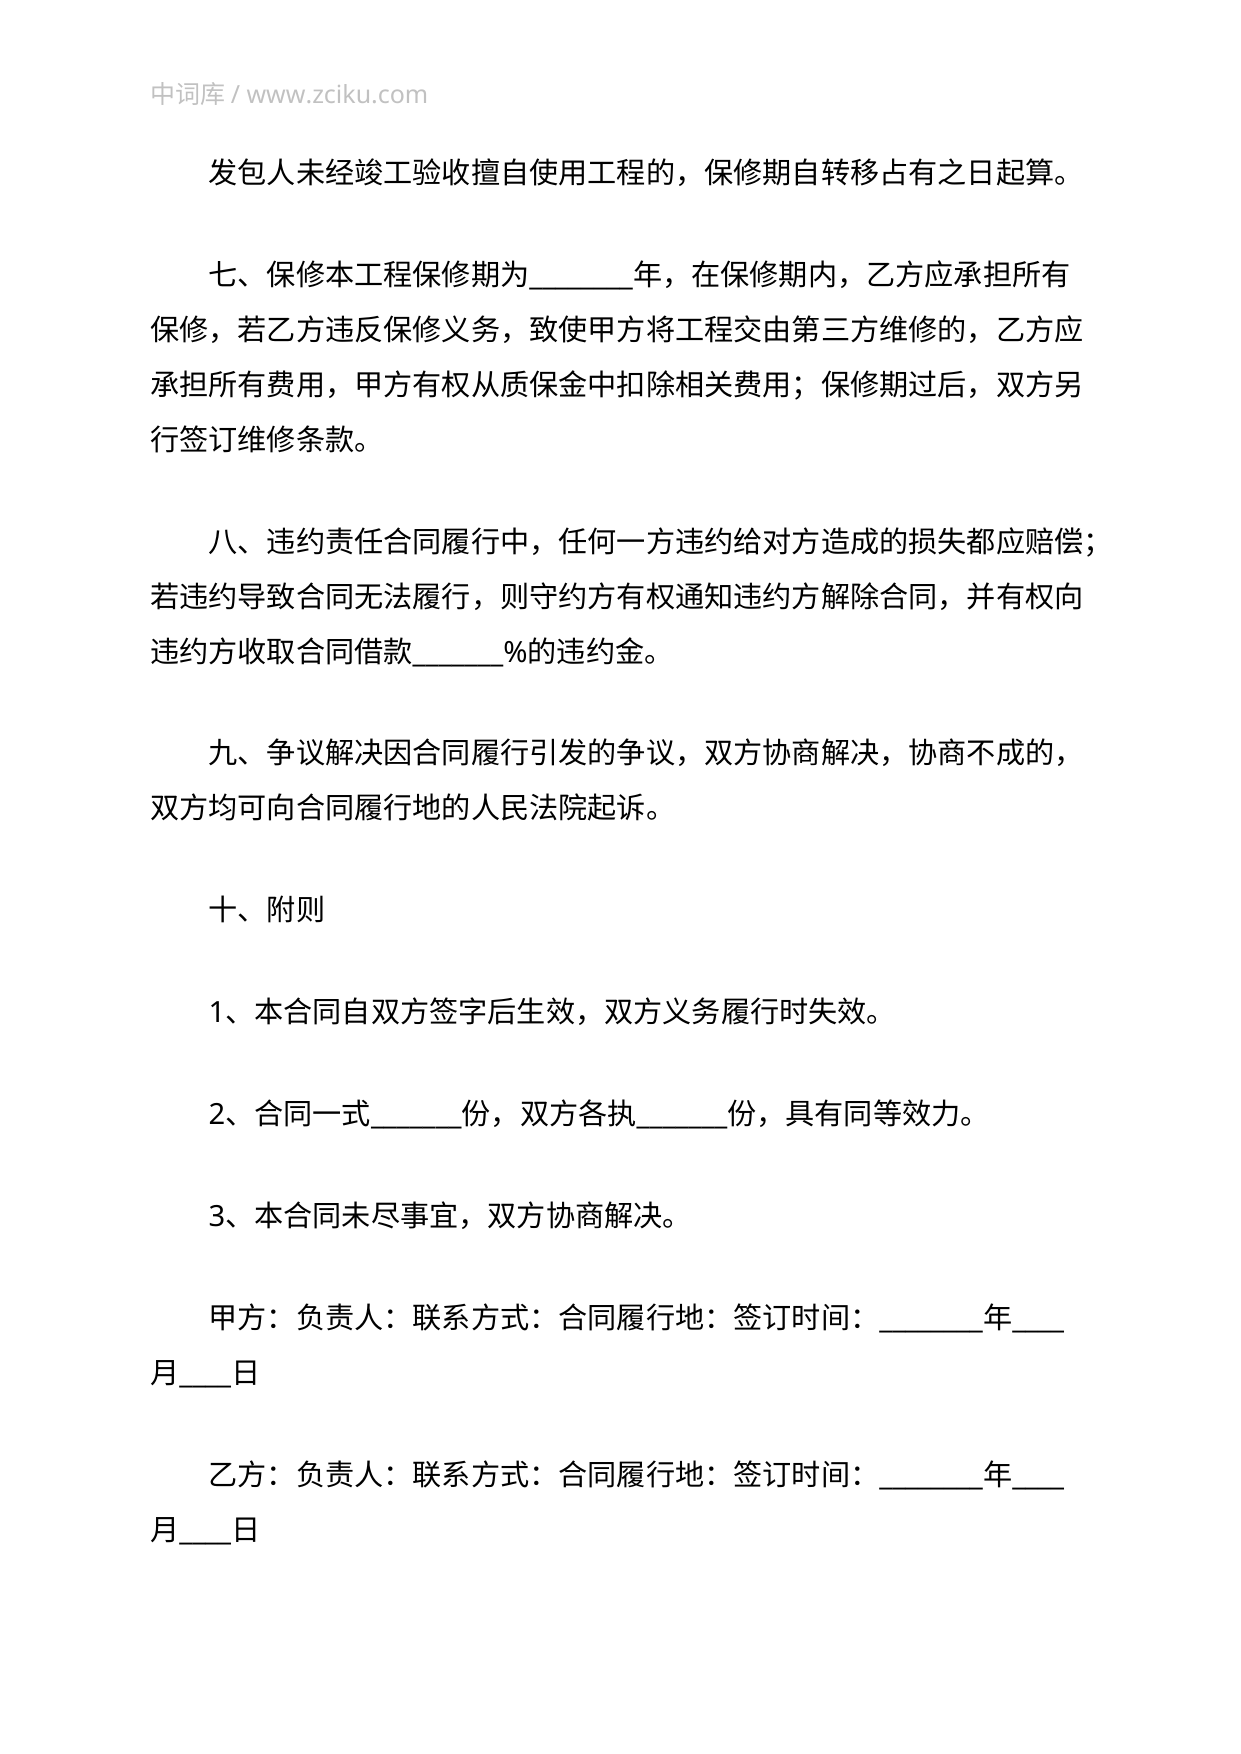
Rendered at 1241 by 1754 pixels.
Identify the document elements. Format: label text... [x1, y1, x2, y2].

text 九、争议解决因合同履行引发的争议，双方协商解决，协商不成的，双方均可向合同履行地的人民法院起诉。 [150, 730, 1090, 827]
text 乙方：负责人：联系方式：合同履行地：签订时间：________年____月____日 [150, 1451, 1090, 1549]
text 八、违约责任合同履行中，任何一方违约给对方造成的损失都应赔偿；若违约导致合同无法履行，则守约方有权通知违约方解除合同，并有权向违约方收取合同借款_______%的违约金。 [150, 518, 1090, 671]
text 七、保修本工程保修期为________年，在保修期内，乙方应承担所有保修，若乙方违反保修义务，致使甲方将工程交由第三方维修的，乙方应承担所有费用，甲方有权从质保金中扣除相关费用；保修期过后，双方另行签订维修条款。 [150, 252, 1090, 459]
text 3、本合同未尽事宜，双方协商解决。 [150, 1192, 1090, 1235]
text 2、合同一式_______份，双方各执_______份，具有同等效力。 [150, 1091, 1090, 1133]
text 1、本合同自双方签字后生效，双方义务履行时失效。 [150, 988, 1090, 1031]
text 发包人未经竣工验收擅自使用工程的，保修期自转移占有之日起算。 [150, 150, 1090, 192]
text 十、附则 [150, 887, 1090, 929]
text 甲方：负责人：联系方式：合同履行地：签订时间：________年____月____日 [150, 1294, 1090, 1392]
